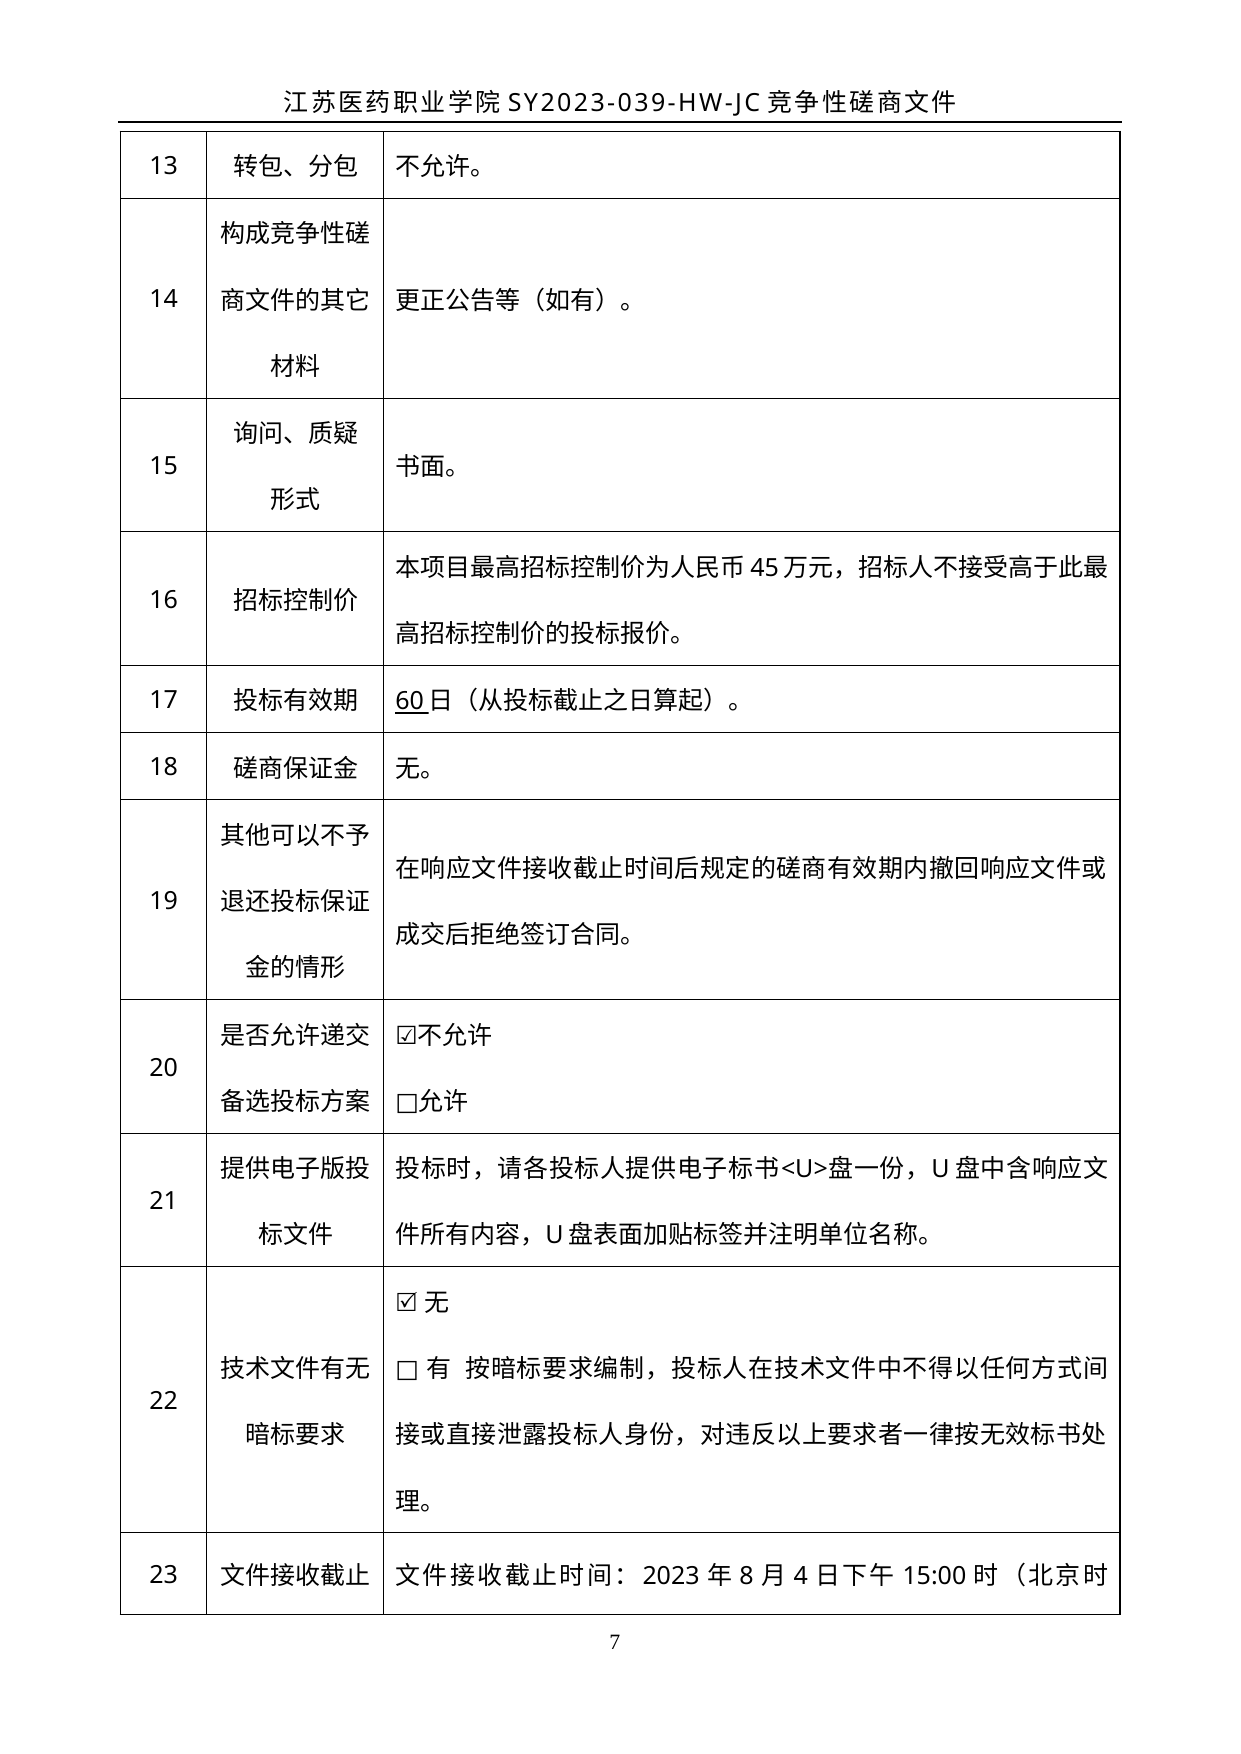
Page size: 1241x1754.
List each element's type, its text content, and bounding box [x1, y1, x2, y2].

table_cell 招标控制价 [207, 532, 383, 665]
table_cell 无 □ 有 按暗标要求编制，投标人在技术文件中不得以任何方式间接或直接泄露投标人身份，对违反以上要求者一律按无效标书处理。 [384, 1267, 1119, 1532]
table_cell 投标有效期 [207, 666, 383, 732]
table_cell 构成竞争性磋商文件的其它材料 [207, 199, 383, 398]
table_cell 在响应文件接收截止时间后规定的磋商有效期内撤回响应文件或成交后拒绝签订合同。 [384, 800, 1119, 999]
table_cell 是否允许递交备选投标方案 [207, 1000, 383, 1133]
table_cell 15 [121, 399, 206, 531]
table_cell 20 [121, 1000, 206, 1133]
table_cell 60日（从投标截止之日算起）。 [384, 666, 1119, 732]
table_cell 13 [121, 132, 206, 198]
table_cell 本项目最高招标控制价为人民币45万元，招标人不接受高于此最高招标控制价的投标报价。 [384, 532, 1119, 665]
table_cell 无。 [384, 733, 1119, 799]
table_cell 磋商保证金 [207, 733, 383, 799]
table_cell 16 [121, 532, 206, 665]
table_cell 18 [121, 733, 206, 799]
table_cell 其他可以不予退还投标保证金的情形 [207, 800, 383, 999]
table_cell 19 [121, 800, 206, 999]
table_cell ☑不允许 □允许 [384, 1000, 1119, 1133]
table_cell 21 [121, 1134, 206, 1266]
table_cell 书面。 [384, 399, 1119, 531]
table_cell 更正公告等（如有）。 [384, 199, 1119, 398]
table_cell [384, 1533, 1119, 1614]
table_cell 技术文件有无暗标要求 [207, 1267, 383, 1532]
table_cell 14 [121, 199, 206, 398]
table_cell 投标时，请各投标人提供电子标书<U>盘一份，U盘中含响应文件所有内容，U盘表面加贴标签并注明单位名称。 [384, 1134, 1119, 1266]
table_cell 17 [121, 666, 206, 732]
table_cell 23 [121, 1533, 206, 1614]
table_cell 不允许。 [384, 132, 1119, 198]
table_cell 转包、分包 [207, 132, 383, 198]
table_cell 提供电子版投标文件 [207, 1134, 383, 1266]
table_cell 询问、质疑 形式 [207, 399, 383, 531]
table_cell 文件接收截止时间及地点 [207, 1533, 383, 1614]
table_cell 22 [121, 1267, 206, 1532]
